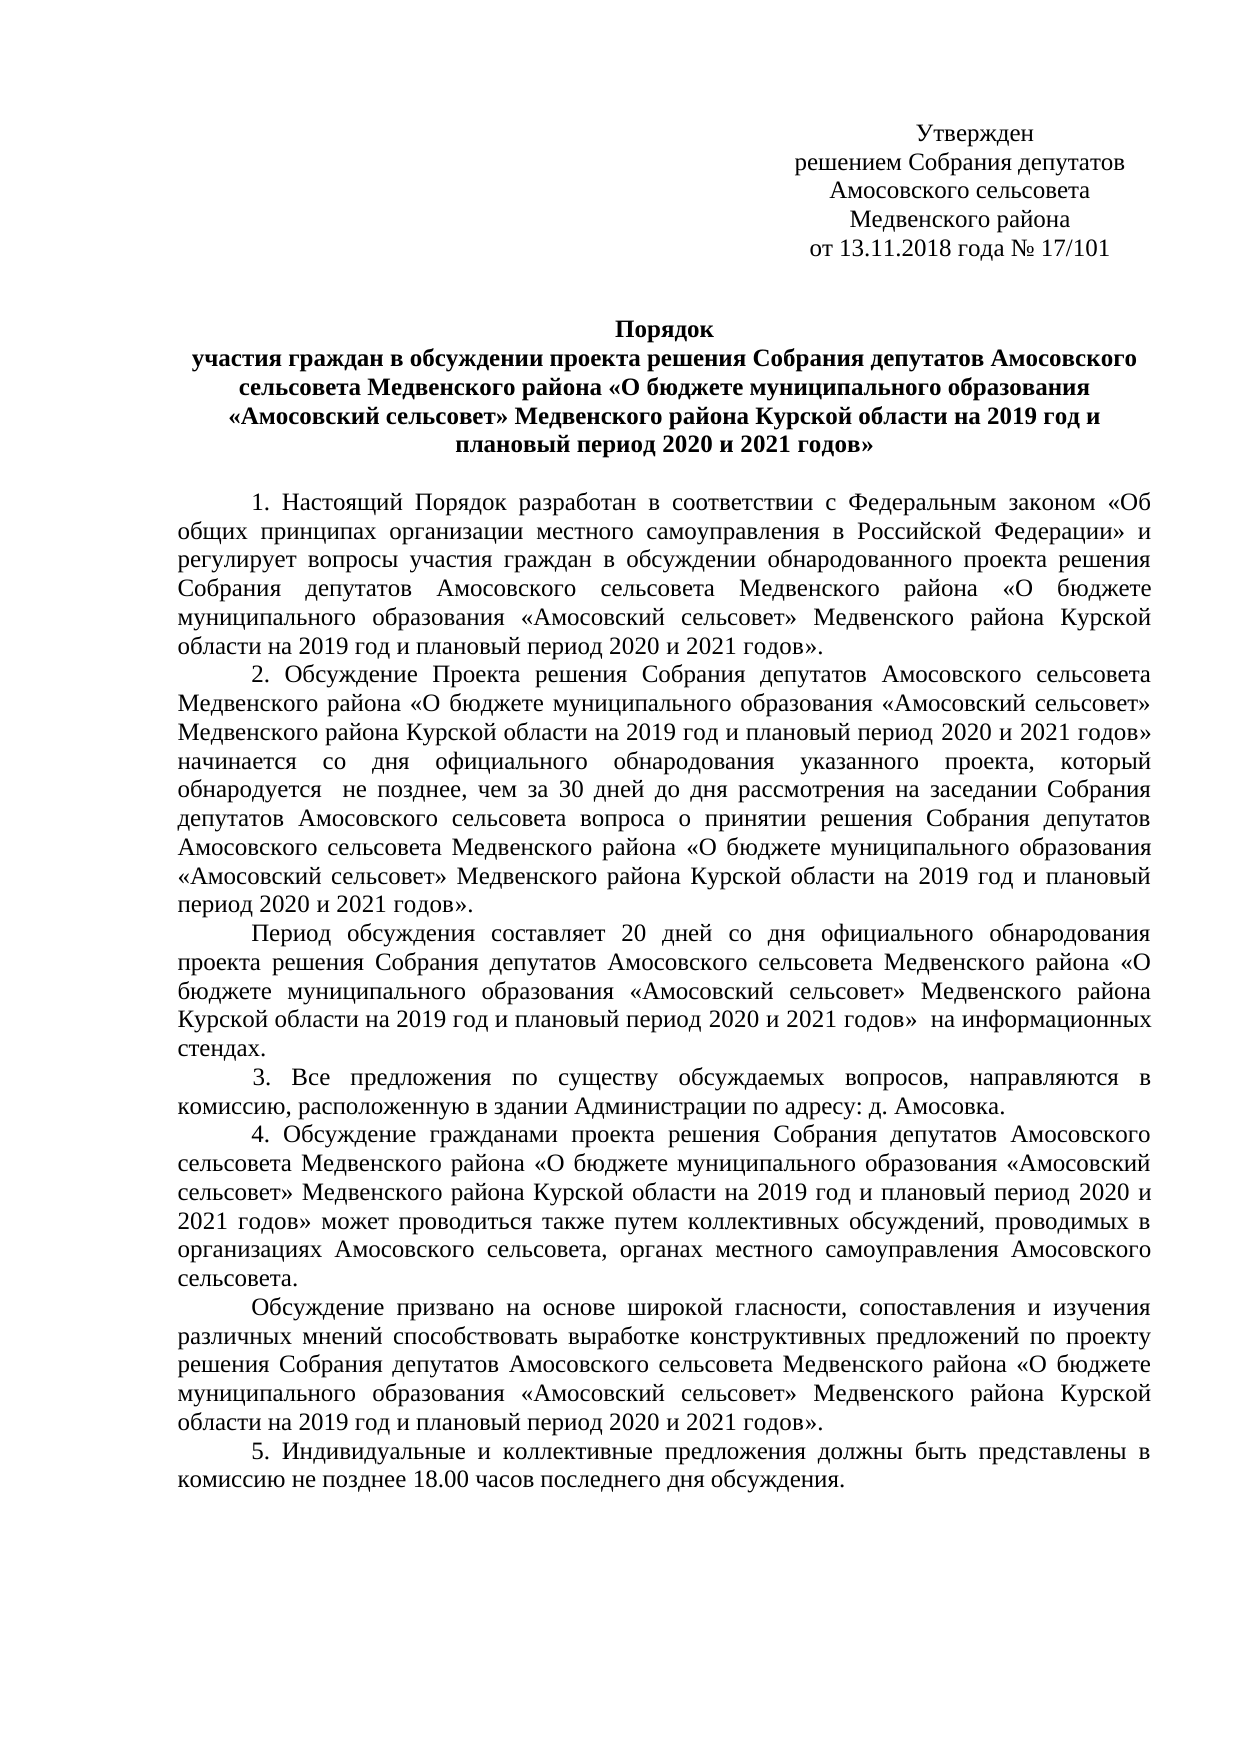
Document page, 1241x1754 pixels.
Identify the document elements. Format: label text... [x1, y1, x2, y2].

text 2. Обсуждение Проекта решения Собрания депутатов Амосовского сельсовета Медвенского района «О бюджете муниципального образования «Амосовский сельсовет» Медвенского района Курской области на 2019 год и плановый период 2020 и 2021 годов» начинается со дня официального обнародования указанного проекта, который обнародуется не позднее, чем за 30 дней до дня рассмотрения на заседании Собрания депутатов Амосовского сельсовета вопроса о принятии решения Собрания депутатов Амосовского сельсовета Медвенского района «О бюджете муниципального образования «Амосовский сельсовет» Медвенского района Курской области на 2019 год и плановый период 2020 и 2021 годов». [177, 659, 1152, 918]
text 3. Все предложения по существу обсуждаемых вопросов, направляются в комиссию, расположенную в здании Администрации по адресу: д. Амосовка. [177, 1062, 1152, 1119]
text 5. Индивидуальные и коллективные предложения должны быть представлены в комиссию не позднее 18.00 часов последнего дня обсуждения. [177, 1436, 1152, 1493]
text Период обсуждения составляет 20 дней со дня официального обнародования проекта решения Собрания депутатов Амосовского сельсовета Медвенского района «О бюджете муниципального образования «Амосовский сельсовет» Медвенского района Курской области на 2019 год и плановый период 2020 и 2021 годов» на информационных стендах. [177, 918, 1152, 1062]
text Амосовского сельсовета [768, 176, 1152, 204]
text от 13.11.2018 года № 17/101 [768, 233, 1152, 262]
text участия граждан в обсуждении проекта решения Собрания депутатов Амосовского сельсовета Медвенского района «О бюджете муниципального образования «Амосовский сельсовет» Медвенского района Курской области на 2019 год и плановый период 2020 и 2021 годов» [177, 343, 1152, 458]
text Утвержден [650, 118, 1152, 147]
text 1. Настоящий Порядок разработан в соответствии с Федеральным законом «Об общих принципах организации местного самоуправления в Российской Федерации» и регулирует вопросы участия граждан в обсуждении обнародованного проекта решения Собрания депутатов Амосовского сельсовета Медвенского района «О бюджете муниципального образования «Амосовский сельсовет» Медвенского района Курской области на 2019 год и плановый период 2020 и 2021 годов». [177, 487, 1152, 659]
text Обсуждение призвано на основе широкой гласности, сопоставления и изучения различных мнений способствовать выработке конструктивных предложений по проекту решения Собрания депутатов Амосовского сельсовета Медвенского района «О бюджете муниципального образования «Амосовский сельсовет» Медвенского района Курской области на 2019 год и плановый период 2020 и 2021 годов». [177, 1292, 1152, 1436]
text 4. Обсуждение гражданами проекта решения Собрания депутатов Амосовского сельсовета Медвенского района «О бюджете муниципального образования «Амосовский сельсовет» Медвенского района Курской области на 2019 год и плановый период 2020 и 2021 годов» может проводиться также путем коллективных обсуждений, проводимых в организациях Амосовского сельсовета, органах местного самоуправления Амосовского сельсовета. [177, 1119, 1152, 1292]
text решением Собрания депутатов [768, 147, 1152, 176]
text Порядок [177, 314, 1152, 343]
text Медвенского района [768, 204, 1152, 233]
